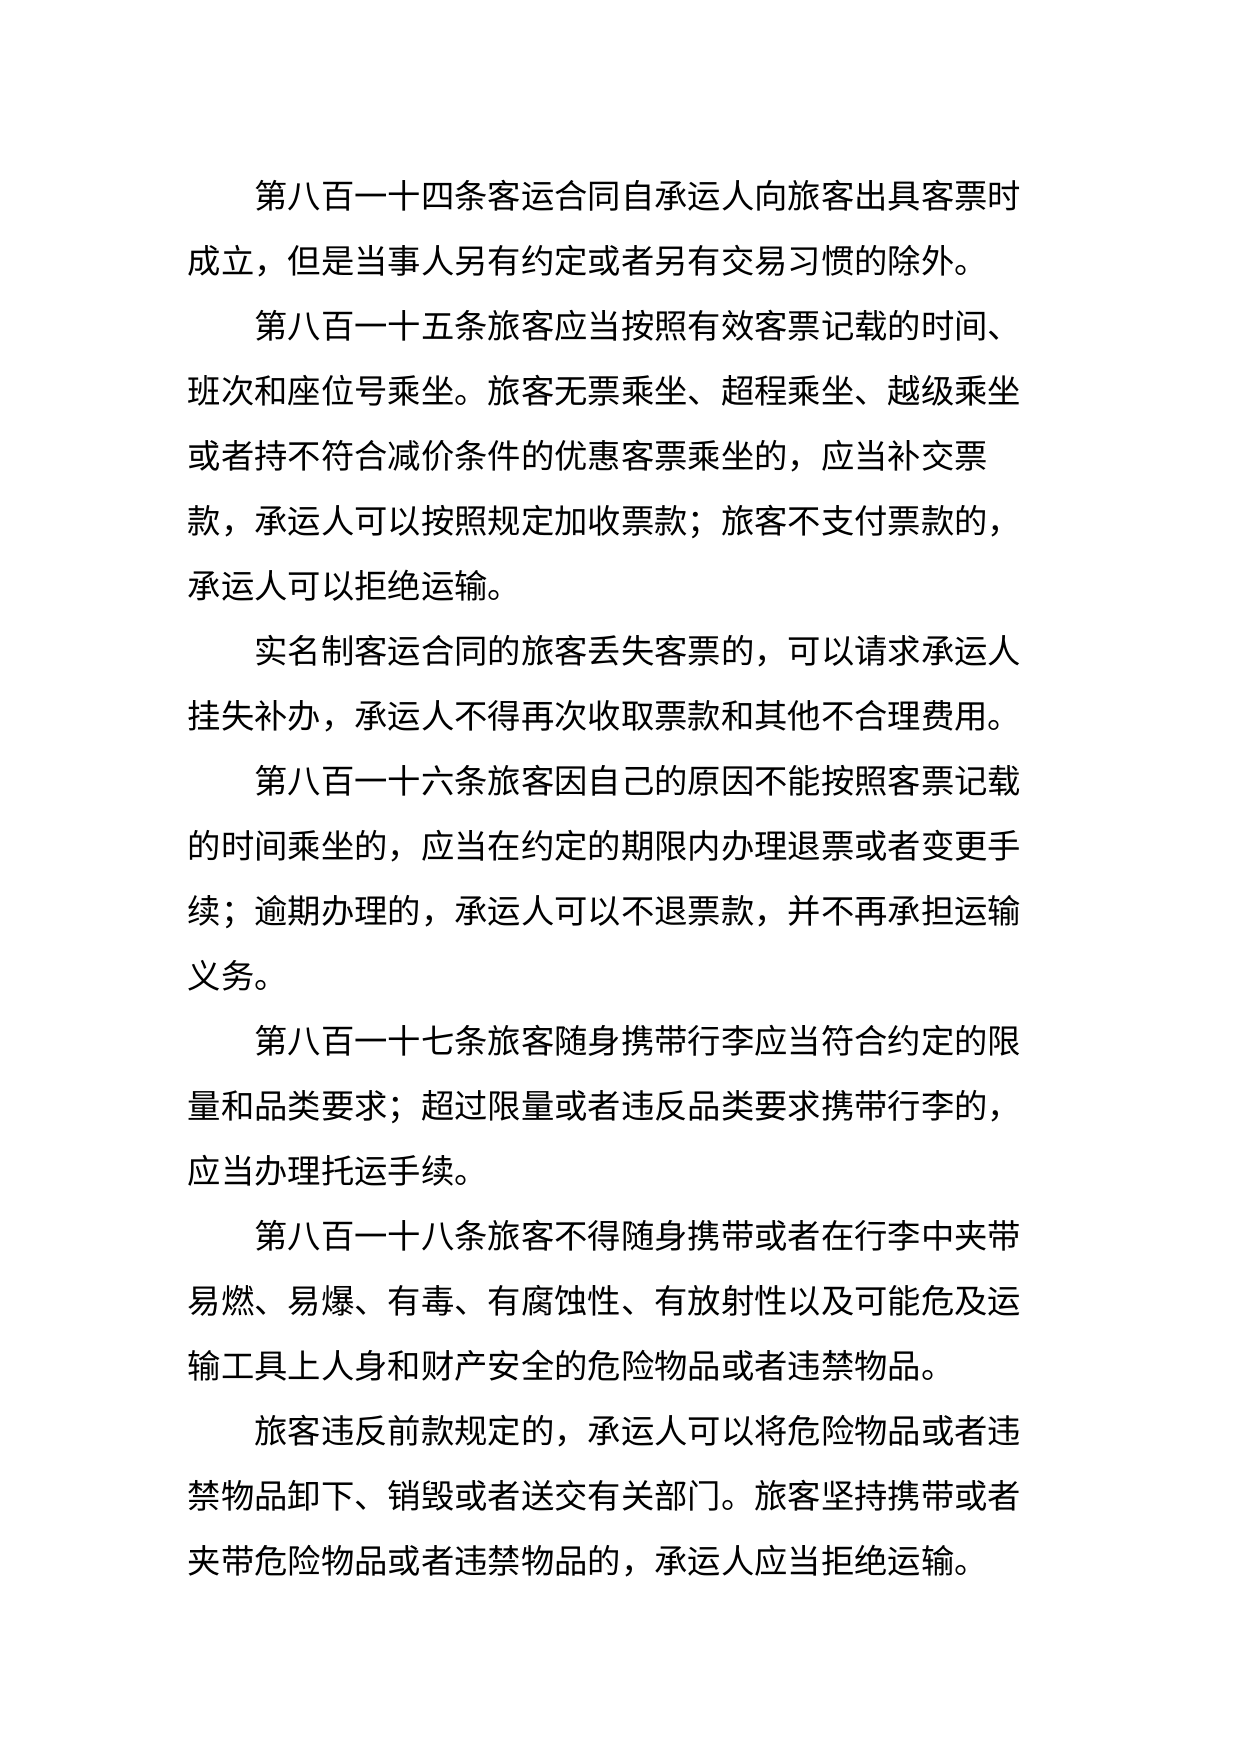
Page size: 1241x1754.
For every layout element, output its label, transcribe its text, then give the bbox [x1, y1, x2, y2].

text 第八百一十六条旅客因自己的原因不能按照客票记载的时间乘坐的，应当在约定的期限内办理退票或者变更手续；逾期办理的，承运人可以不退票款，并不再承担运输义务。 [187, 747, 1053, 1007]
text 旅客违反前款规定的，承运人可以将危险物品或者违禁物品卸下、销毁或者送交有关部门。旅客坚持携带或者夹带危险物品或者违禁物品的，承运人应当拒绝运输。 [187, 1397, 1053, 1592]
text 第八百一十四条客运合同自承运人向旅客出具客票时成立，但是当事人另有约定或者另有交易习惯的除外。 [187, 162, 1053, 292]
text 实名制客运合同的旅客丢失客票的，可以请求承运人挂失补办，承运人不得再次收取票款和其他不合理费用。 [187, 617, 1053, 747]
text 第八百一十七条旅客随身携带行李应当符合约定的限量和品类要求；超过限量或者违反品类要求携带行李的，应当办理托运手续。 [187, 1007, 1053, 1202]
text 第八百一十八条旅客不得随身携带或者在行李中夹带易燃、易爆、有毒、有腐蚀性、有放射性以及可能危及运输工具上人身和财产安全的危险物品或者违禁物品。 [187, 1202, 1053, 1397]
text 第八百一十五条旅客应当按照有效客票记载的时间、班次和座位号乘坐。旅客无票乘坐、超程乘坐、越级乘坐或者持不符合减价条件的优惠客票乘坐的，应当补交票款，承运人可以按照规定加收票款；旅客不支付票款的，承运人可以拒绝运输。 [187, 292, 1053, 617]
